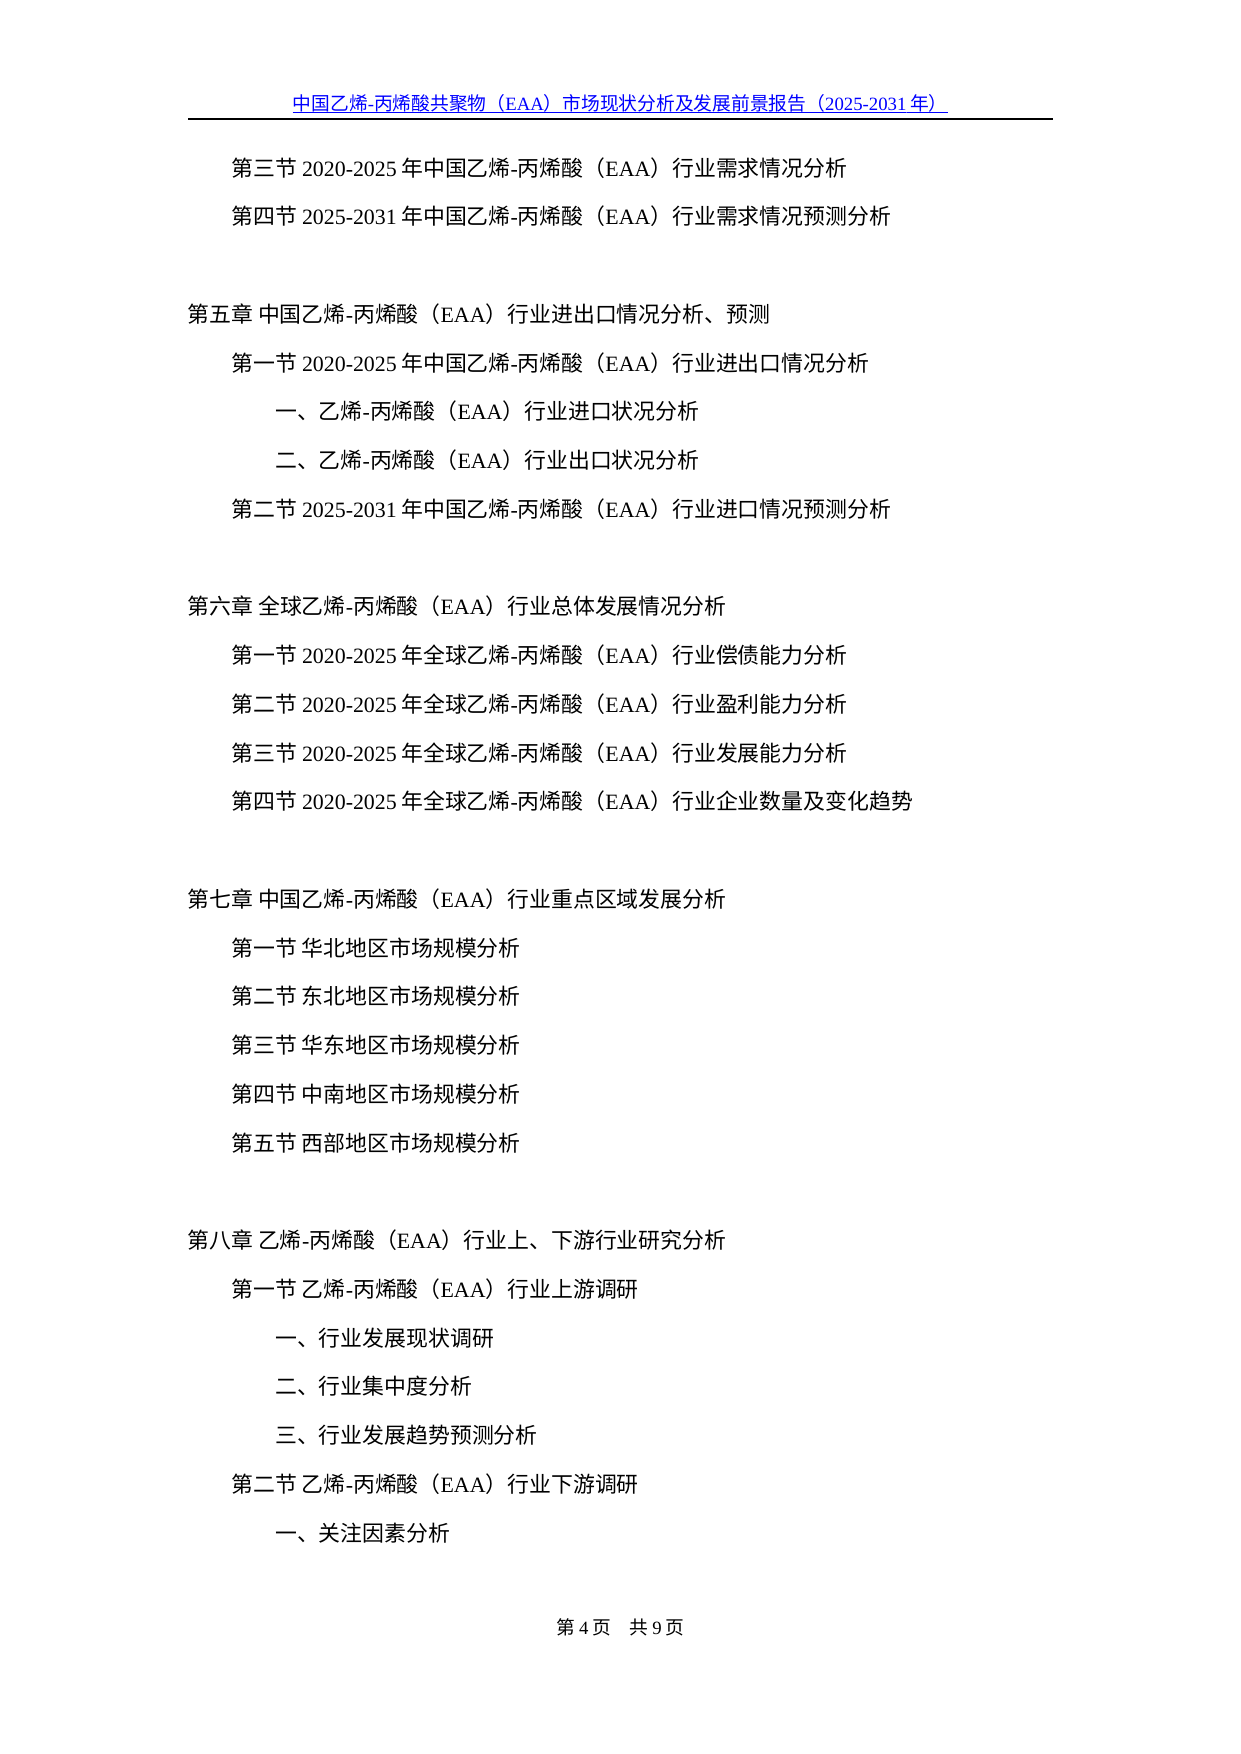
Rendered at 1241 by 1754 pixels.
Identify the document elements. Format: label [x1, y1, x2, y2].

text [187, 150, 1053, 1548]
